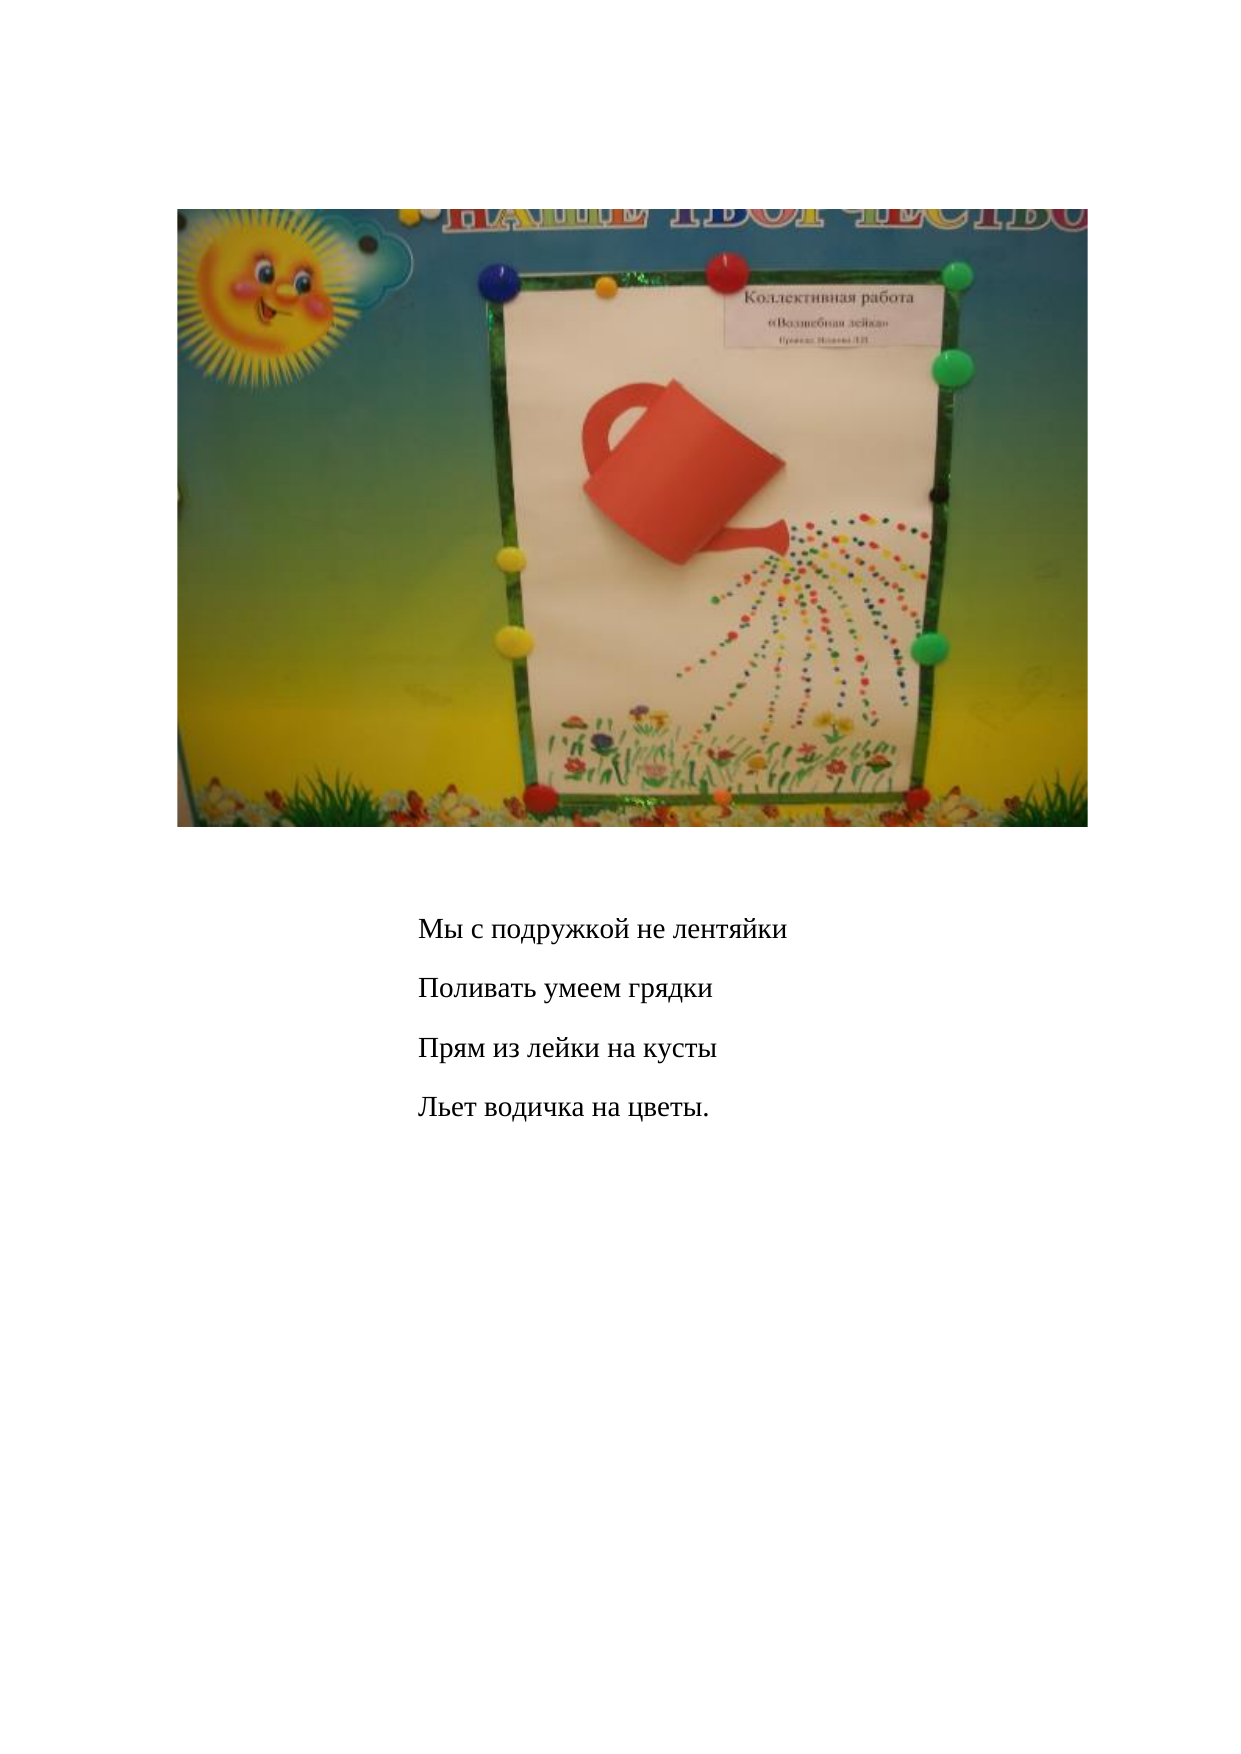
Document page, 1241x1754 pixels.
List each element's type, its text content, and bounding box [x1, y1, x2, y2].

text Поливать умеем грядки [177, 971, 1152, 1004]
text Льет водичка на цветы. [177, 1089, 1152, 1123]
picture [177, 209, 1088, 827]
text Прям из лейки на кусты [177, 1030, 1152, 1063]
text Мы с подружкой не лентяйки [177, 911, 1152, 945]
